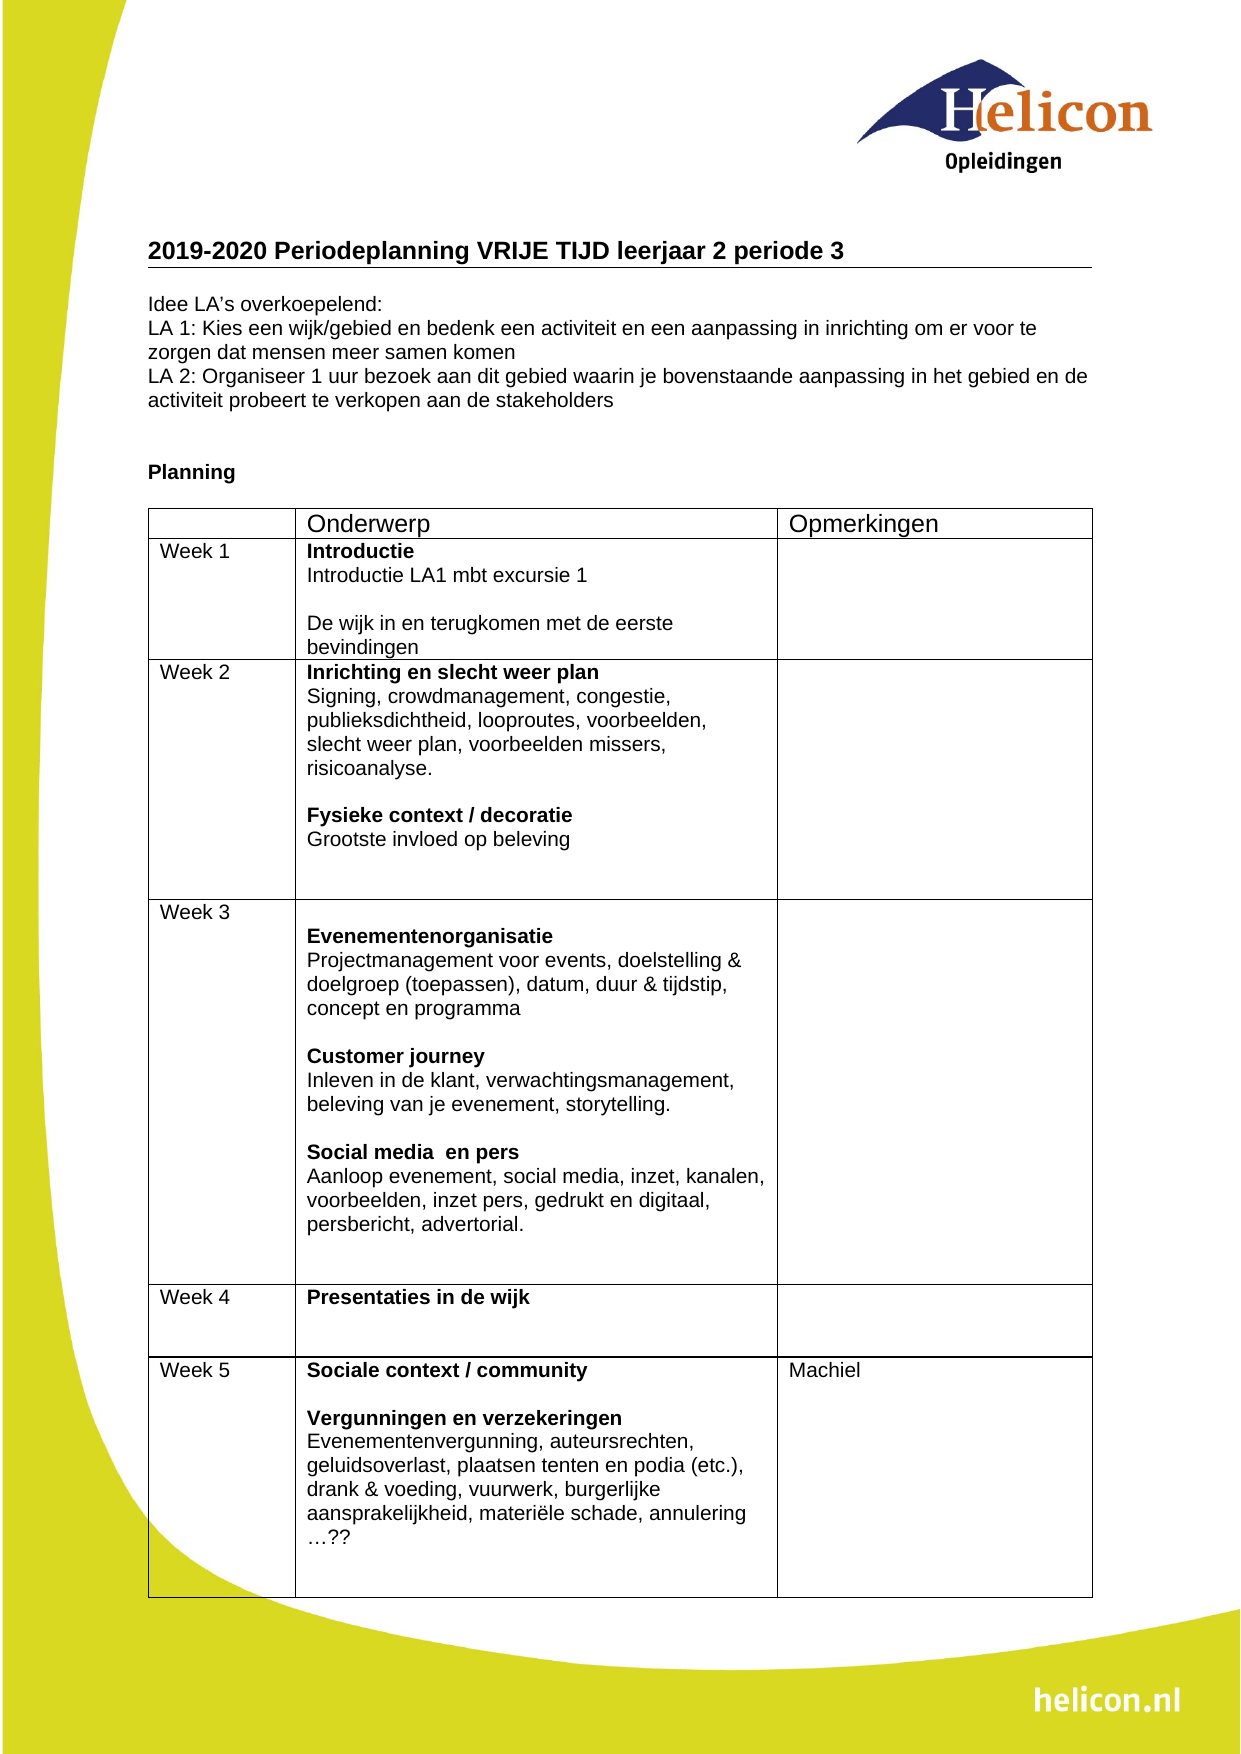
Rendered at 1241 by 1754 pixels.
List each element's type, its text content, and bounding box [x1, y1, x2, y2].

table_header Onderwerp [296, 509, 777, 538]
table_cell Machiel [778, 1358, 1092, 1597]
table_cell Week 1 [149, 539, 295, 658]
table_cell [778, 1285, 1092, 1356]
text Idee LA’s overkoepelend: [148, 292, 1092, 316]
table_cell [296, 1358, 777, 1597]
table_cell Introductie Introductie LA1 mbt excursie 1 De wijk in en terugkomen met de eerste bevindingen [296, 539, 777, 658]
table_cell [778, 539, 1092, 658]
text LA 2: Organiseer 1 uur bezoek aan dit gebied waarin je bovenstaande aanpassing in het gebied en de activiteit probeert te verkopen aan de stakeholders [148, 364, 1092, 412]
table_cell Week 2 [149, 660, 295, 899]
table_cell [778, 900, 1092, 1283]
table_cell Week 4 [149, 1285, 295, 1356]
table_header [149, 509, 295, 538]
table_cell Evenementenorganisatie Projectmanagement voor events, doelstelling & doelgroep (toepassen), datum, duur & tijdstip, concept en programma Customer journey Inleven in de klant, verwachtingsmanagement, beleving van je evenement, storytelling. Social media en pers Aanloop evenement, social media, inzet, kanalen, voorbeelden, inzet pers, gedrukt en digitaal, persbericht, advertorial. [296, 900, 777, 1283]
text LA 1: Kies een wijk/gebied en bedenk een activiteit en een aanpassing in inrichting om er voor te zorgen dat mensen meer samen komen [148, 316, 1092, 364]
table_header Opmerkingen [778, 509, 1092, 538]
table_cell [778, 660, 1092, 899]
table_cell Week 5 [149, 1358, 295, 1597]
table_cell Presentaties in de wijk [296, 1285, 777, 1356]
table_cell Inrichting en slecht weer plan Signing, crowdmanagement, congestie, publieksdichtheid, looproutes, voorbeelden, slecht weer plan, voorbeelden missers, risicoanalyse. Fysieke context / decoratie Grootste invloed op beleving [296, 660, 777, 899]
text 2019-2020 Periodeplanning VRIJE TIJD leerjaar 2 periode 3 [148, 236, 1092, 267]
text Planning [148, 460, 1092, 484]
picture [2, 0, 1241, 1754]
table_cell Week 3 [149, 900, 295, 1283]
